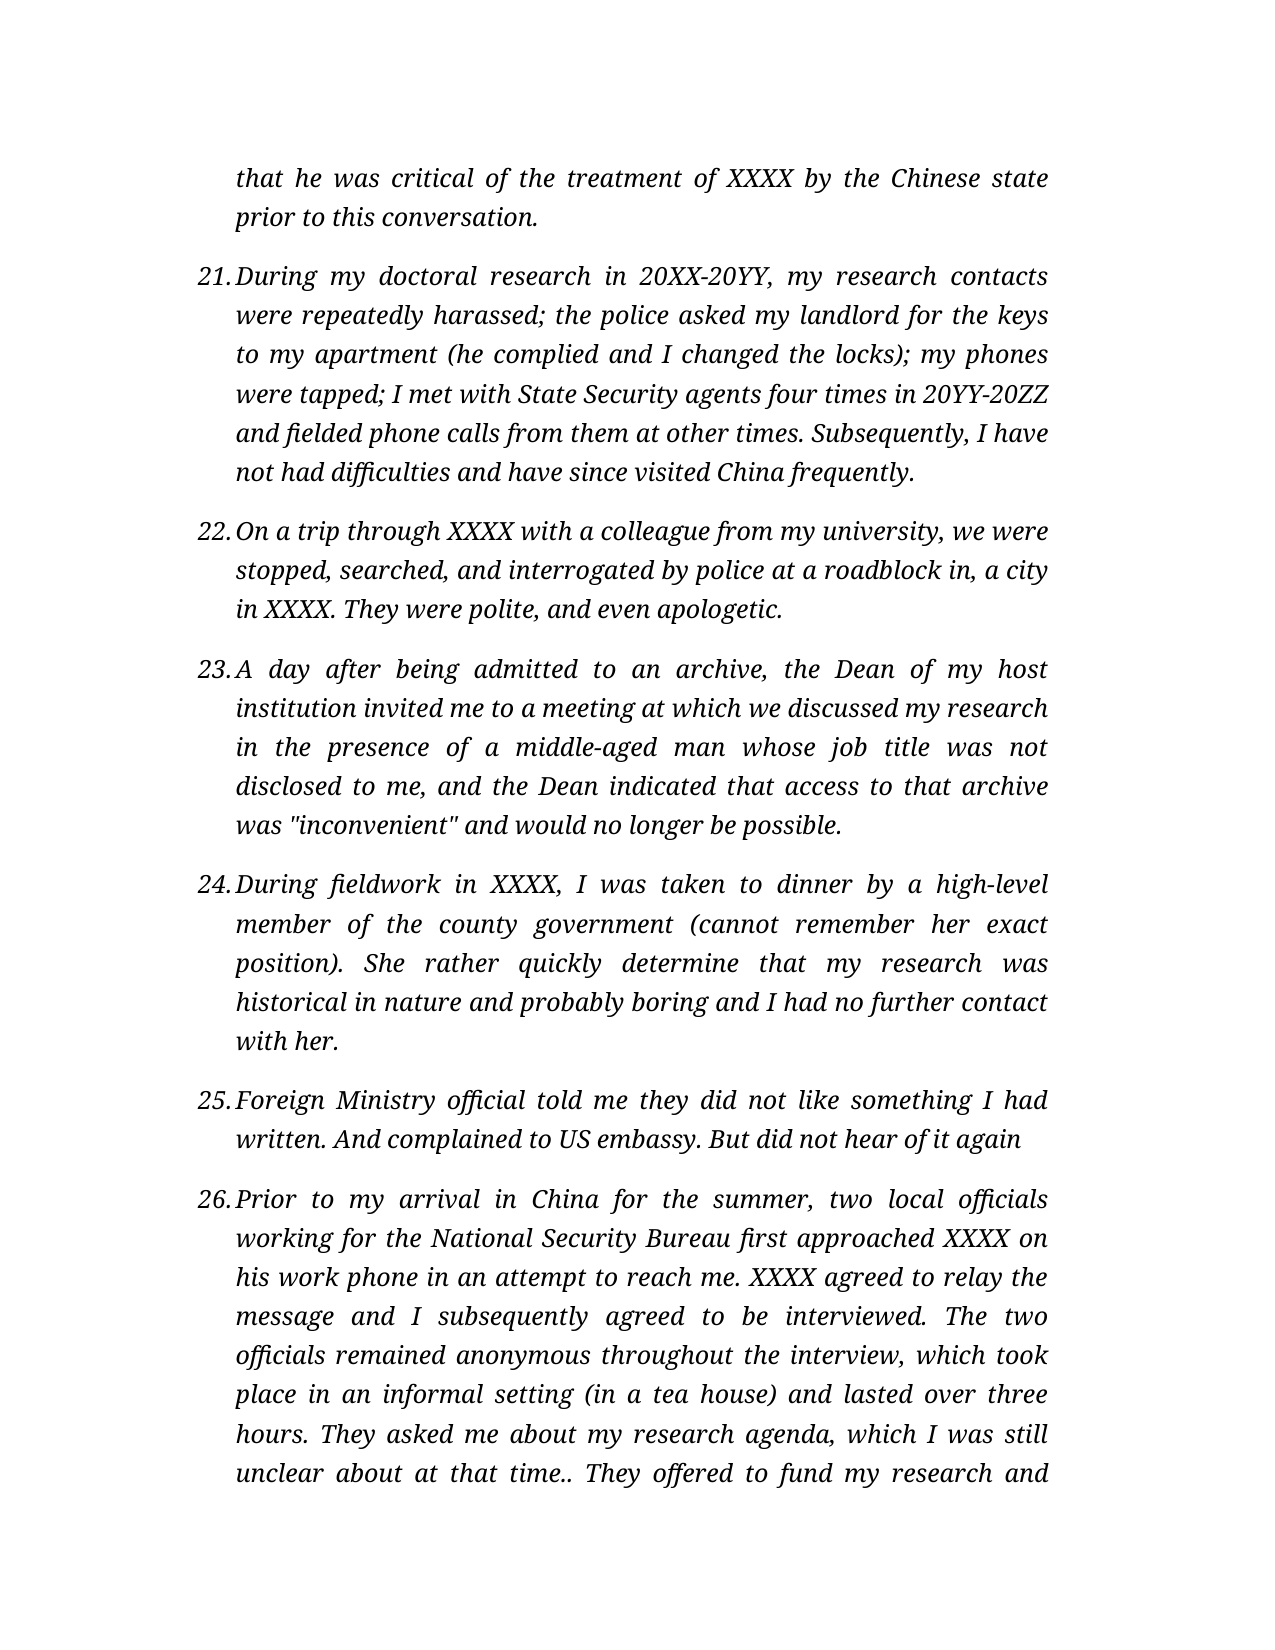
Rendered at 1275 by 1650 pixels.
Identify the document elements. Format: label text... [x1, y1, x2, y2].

table_cell During my doctoral research in 20XX-20YY, my research contacts were repeatedly harassed; the police asked my landlord for the keys to my apartment (he complied and I changed the locks); my phones were tapped; I met with State Security agents four times in 20YY-20ZZ and fielded phone calls from them at other times. Subsequently, I have not had difficulties and have since visited China frequently. [150, 248, 1116, 503]
table_cell A day after being admitted to an archive, the Dean of my host institution invited me to a meeting at which we discussed my research in the presence of a middle-aged man whose job title was not disclosed to me, and the Dean indicated that access to that archive was "inconvenient" and would no longer be possible. [150, 641, 1116, 857]
table_cell Foreign Ministry official told me they did not like something I had written. And complained to US embassy. But did not hear of it again [150, 1073, 1116, 1171]
table_cell During fieldwork in XXXX, I was taken to dinner by a high-level member of the county government (cannot remember her exact position). She rather quickly determine that my research was historical in nature and probably boring and I had no further contact with her. [150, 857, 1116, 1072]
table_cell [150, 1171, 1116, 1500]
table_cell On a trip through XXXX with a colleague from my university, we were stopped, searched, and interrogated by police at a roadblock in, a city in XXXX. They were polite, and even apologetic. [150, 503, 1116, 641]
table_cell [150, 150, 1116, 248]
